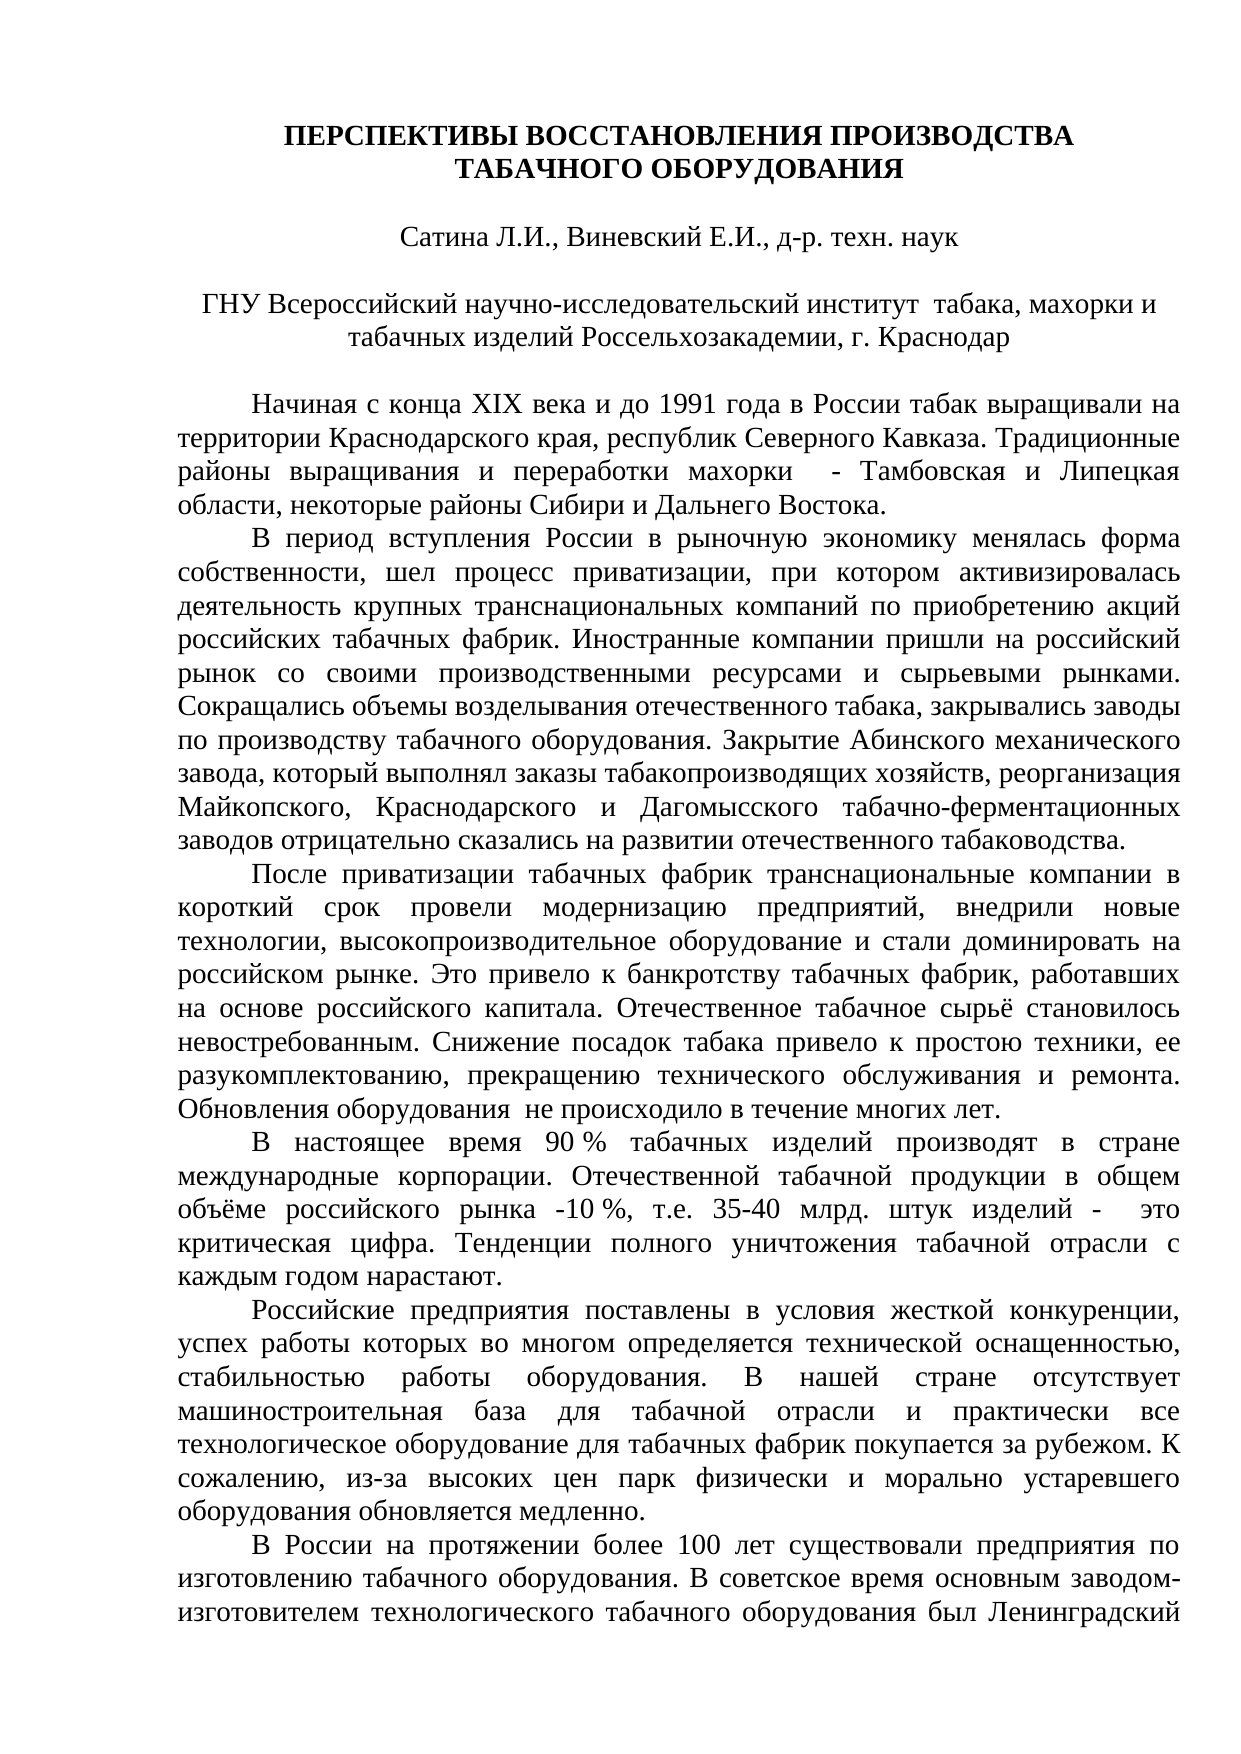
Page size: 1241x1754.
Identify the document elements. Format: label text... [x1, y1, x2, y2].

text После приватизации табачных фабрик транснациональные компании в короткий срок провели модернизацию предприятий, внедрили новые технологии, высокопроизводительное оборудование и стали доминировать на российском рынке. Это привело к банкротству табачных фабрик, работавших на основе российского капитала. Отечественное табачное сырьё становилось невостребованным. Снижение посадок табака привело к простою техники, ее разукомплектованию, прекращению технического обслуживания и ремонта. Обновления оборудования не происходило в течение многих лет. [177, 856, 1181, 1124]
text В период вступления России в рыночную экономику менялась форма собственности, шел процесс приватизации, при котором активизировалась деятельность крупных транснациональных компаний по приобретению акций российских табачных фабрик. Иностранные компании пришли на российский рынок со своими производственными ресурсами и сырьевыми рынками. Сокращались объемы возделывания отечественного табака, закрывались заводы по производству табачного оборудования. Закрытие Абинского механического завода, который выполнял заказы табакопроизводящих хозяйств, реорганизация Майкопского, Краснодарского и Дагомысского табачно-ферментационных заводов отрицательно сказались на развитии отечественного табаководства. [177, 521, 1181, 856]
text Сатина Л.И., Виневский Е.И., д-р. техн. наук [177, 219, 1181, 252]
text Начиная с конца XIX века и до 1991 года в России табак выращивали на территории Краснодарского края, республик Северного Кавказа. Традиционные районы выращивания и переработки махорки - Тамбовская и Липецкая области, некоторые районы Сибири и Дальнего Востока. [177, 386, 1181, 521]
text Российские предприятия поставлены в условия жесткой конкуренции, успех работы которых во многом определяется технической оснащенностью, стабильностью работы оборудования. В нашей стране отсутствует машиностроительная база для табачной отрасли и практически все технологическое оборудование для табачных фабрик покупается за рубежом. К сожалению, из-за высоких цен парк физически и морально устаревшего оборудования обновляется медленно. [177, 1292, 1181, 1527]
text табачных изделий Россельхозакадемии, г. Краснодар [177, 319, 1181, 353]
text ТАБАЧНОГО ОБОРУДОВАНИЯ [177, 152, 1181, 185]
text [177, 1527, 1181, 1627]
text В настоящее время 90 % табачных изделий производят в стране международные корпорации. Отечественной табачной продукции в общем объёме российского рынка -10 %, т.е. 35-40 млрд. штук изделий - это критическая цифра. Тенденции полного уничтожения табачной отрасли с каждым годом нарастают. [177, 1124, 1181, 1292]
text ГНУ Всероссийский научно-исследовательский институт табака, махорки и [177, 286, 1181, 319]
text ПЕРСПЕКТИВЫ ВОССТАНОВЛЕНИЯ ПРОИЗВОДСТВА [177, 118, 1181, 152]
